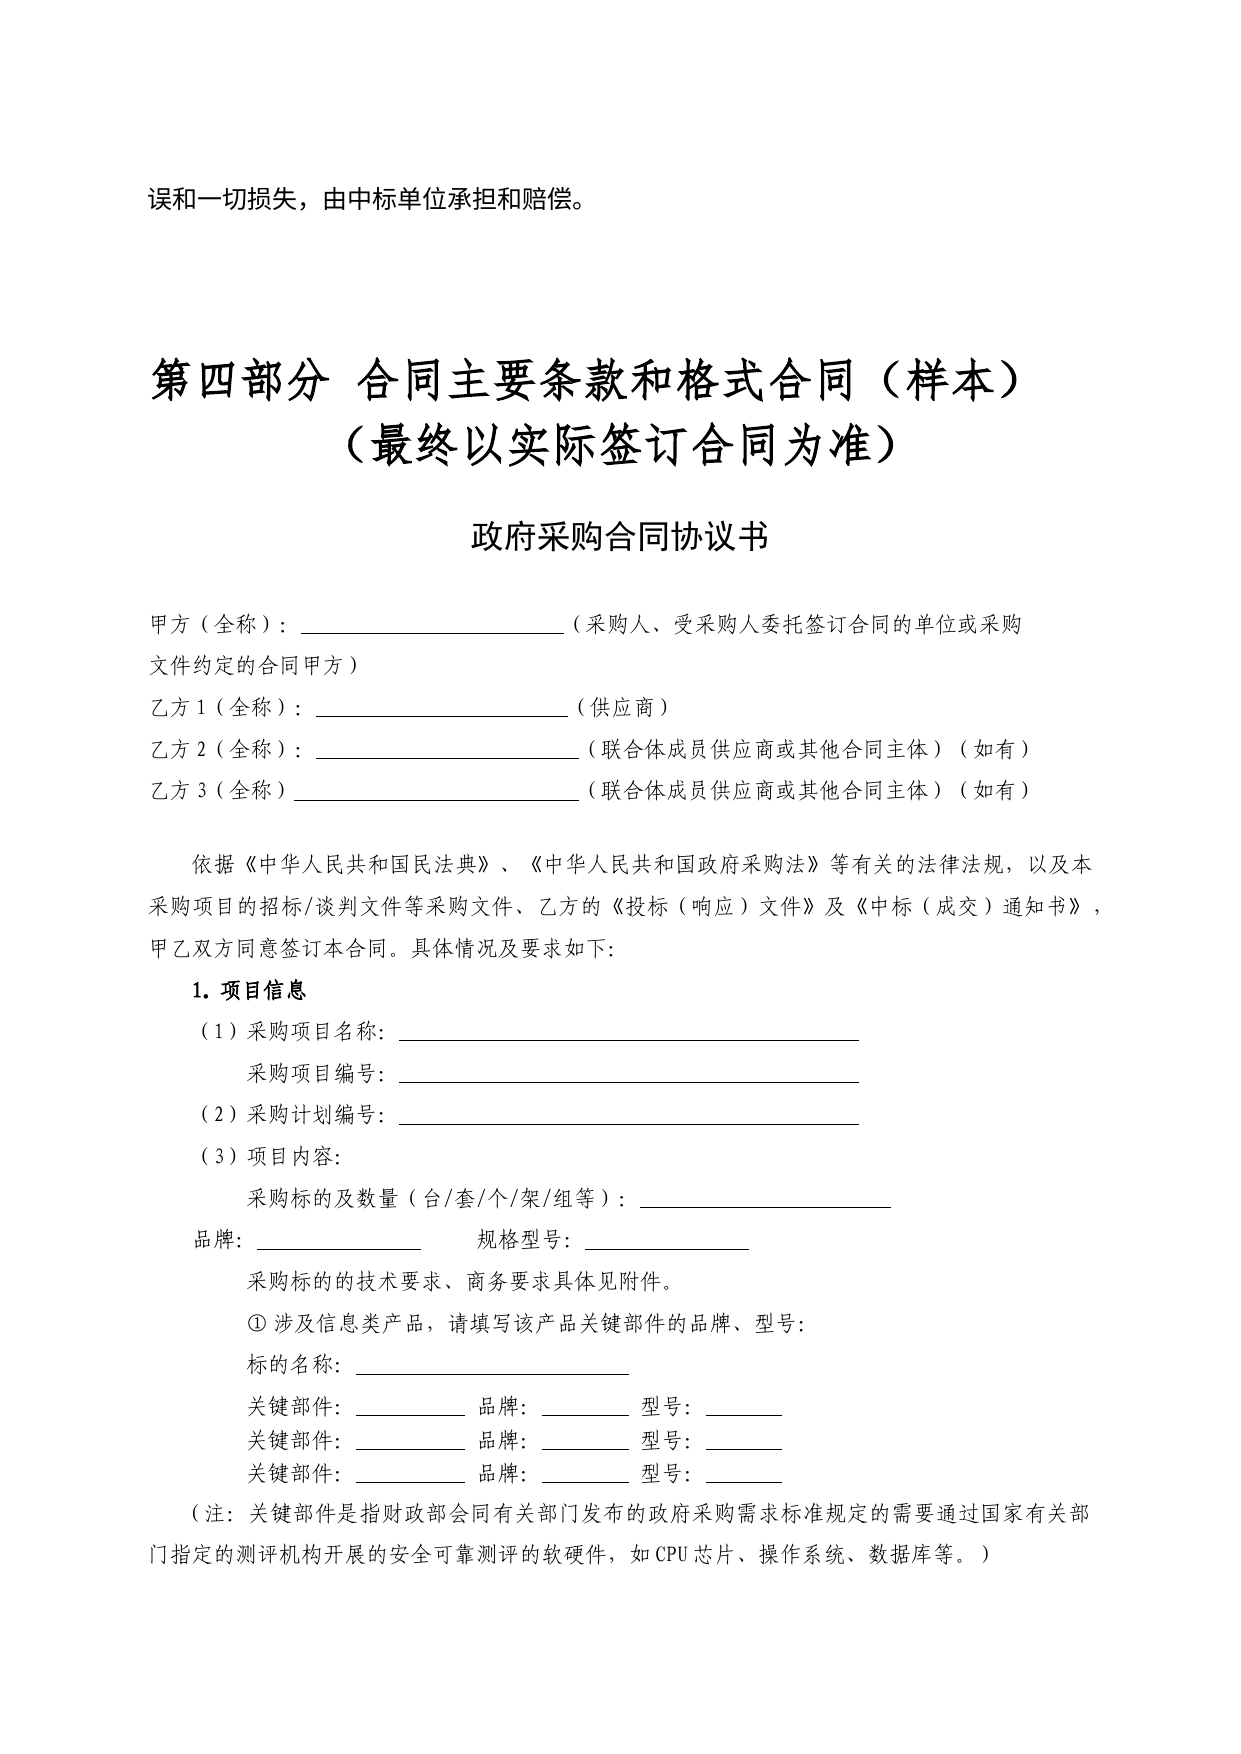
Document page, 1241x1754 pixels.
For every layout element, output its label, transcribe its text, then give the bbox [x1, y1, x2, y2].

list 关键部件： 品牌： 型号： [148, 1381, 1093, 1423]
text 乙方1（全称）： （供应商） [148, 682, 1093, 724]
text 采购标的及数量（台/套/个/架/组等）： [148, 1173, 1093, 1214]
list ①涉及信息类产品，请填写该产品关键部件的品牌、型号： [148, 1298, 1093, 1339]
list 采购项目编号： [148, 1048, 1093, 1089]
text 关键部件： 品牌： 型号： [148, 1423, 1093, 1455]
text 第四部分 合同主要条款和格式合同（样本） [148, 344, 1093, 409]
text 乙方2（全称）： （联合体成员供应商或其他合同主体）（如有） [148, 724, 1093, 765]
text 依据《中华人民共和国民法典》、《中华人民共和国政府采购法》等有关的法律法规，以及本采购项目的招标/谈判文件等采购文件、乙方的《投标（响应）文件》及《中标（成交）通知书》，甲乙双方同意签订本合同。具体情况及要求如下： [148, 839, 1093, 964]
text （3）项目内容： [148, 1131, 1093, 1173]
text 关键部件： 品牌： 型号： [148, 1455, 1093, 1488]
text （最终以实际签订合同为准） [148, 409, 1093, 474]
text 政府采购合同协议书 [148, 515, 1093, 557]
text 甲方（全称）： （采购人、受采购人委托签订合同的单位或采购 文件约定的合同甲方） [148, 599, 1093, 682]
text 采购标的的技术要求、商务要求具体见附件。 [148, 1256, 1093, 1298]
list 项目信息 [148, 964, 1093, 1006]
list 标的名称： [148, 1339, 1093, 1381]
text 品牌： 规格型号： [148, 1214, 1093, 1256]
text 乙方3（全称） （联合体成员供应商或其他合同主体）（如有） [148, 765, 1093, 807]
list 采购项目名称： [148, 1006, 1093, 1048]
text （2）采购计划编号： [148, 1089, 1093, 1131]
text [148, 162, 1093, 220]
list （注：关键部件是指财政部会同有关部门发布的政府采购需求标准规定的需要通过国家有关部门指定的测评机构开展的安全可靠测评的软硬件，如CPU芯片、操作系统、数据库等。） [148, 1488, 1093, 1571]
